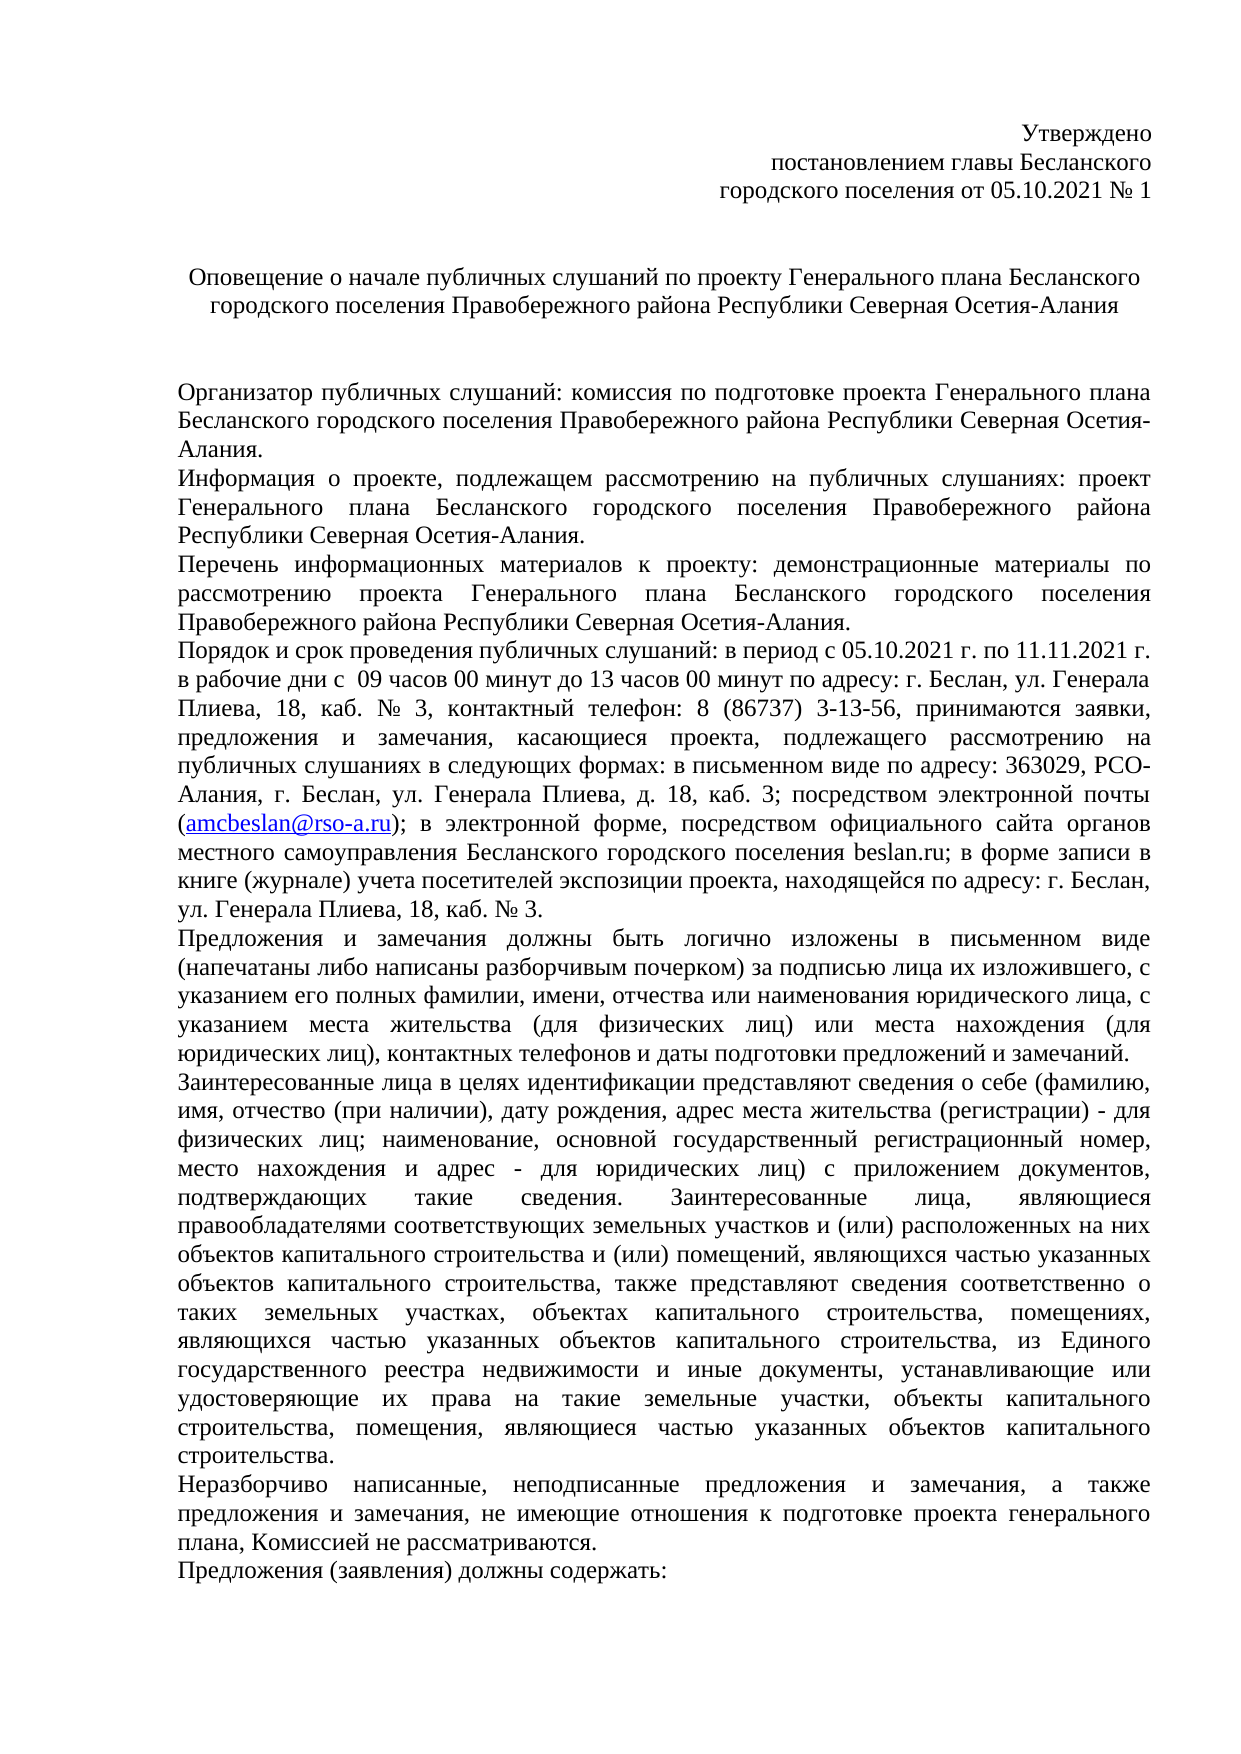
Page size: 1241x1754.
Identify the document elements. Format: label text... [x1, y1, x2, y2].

text Неразборчиво написанные, неподписанные предложения и замечания, а также предложения и замечания, не имеющие отношения к подготовке проекта генерального плана, Комиссией не рассматриваются. [177, 1469, 1152, 1556]
text Утверждено [177, 118, 1152, 147]
text Предложения и замечания должны быть логично изложены в письменном виде (напечатаны либо написаны разборчивым почерком) за подписью лица их изложившего, с указанием его полных фамилии, имени, отчества или наименования юридического лица, с указанием места жительства (для физических лиц) или места нахождения (для юридических лиц), контактных телефонов и даты подготовки предложений и замечаний. [177, 923, 1152, 1067]
text Перечень информационных материалов к проекту: демонстрационные материалы по рассмотрению проекта Генерального плана Бесланского городского поселения Правобережного района Республики Северная Осетия-Алания. [177, 549, 1152, 636]
text городского поселения от 05.10.2021 № 1 [177, 176, 1152, 204]
text Заинтересованные лица в целях идентификации представляют сведения о себе (фамилию, имя, отчество (при наличии), дату рождения, адрес места жительства (регистрации) - для физических лиц; наименование, основной государственный регистрационный номер, место нахождения и адрес - для юридических лиц) с приложением документов, подтверждающих такие сведения. Заинтересованные лица, являющиеся правообладателями соответствующих земельных участков и (или) расположенных на них объектов капитального строительства и (или) помещений, являющихся частью указанных объектов капитального строительства, также представляют сведения соответственно о таких земельных участках, объектах капитального строительства, помещениях, являющихся частью указанных объектов капитального строительства, из Единого государственного реестра недвижимости и иные документы, устанавливающие или удостоверяющие их права на такие земельные участки, объекты капитального строительства, помещения, являющиеся частью указанных объектов капитального строительства. [177, 1067, 1152, 1469]
text Информация о проекте, подлежащем рассмотрению на публичных слушаниях: проект Генерального плана Бесланского городского поселения Правобережного района Республики Северная Осетия-Алания. [177, 463, 1152, 549]
text Оповещение о начале публичных слушаний по проекту Генерального плана Бесланского городского поселения Правобережного района Республики Северная Осетия-Алания [177, 262, 1152, 319]
text постановлением главы Бесланского [177, 147, 1152, 176]
text Организатор публичных слушаний: комиссия по подготовке проекта Генерального плана Бесланского городского поселения Правобережного района Республики Северная Осетия-Алания. [177, 377, 1152, 463]
text Порядок и срок проведения публичных слушаний: в период с 05.10.2021 г. по 11.11.2021 г. в рабочие дни с 09 часов 00 минут до 13 часов 00 минут по адресу: г. Беслан, ул. Генерала Плиева, 18, каб. № 3, контактный телефон: 8 (86737) 3-13-56, принимаются заявки, предложения и замечания, касающиеся проекта, подлежащего рассмотрению на публичных слушаниях в следующих формах: в письменном виде по адресу: 363029, РСО-Алания, г. Беслан, ул. Генерала Плиева, д. 18, каб. 3; посредством электронной почты (amcbeslan@rso-a.ru); в электронной форме, посредством официального сайта органов местного самоуправления Бесланского городского поселения beslan.ru; в форме записи в книге (журнале) учета посетителей экспозиции проекта, находящейся по адресу: г. Беслан, ул. Генерала Плиева, 18, каб. № 3. [177, 636, 1152, 923]
text Предложения (заявления) должны содержать: [177, 1556, 1152, 1584]
